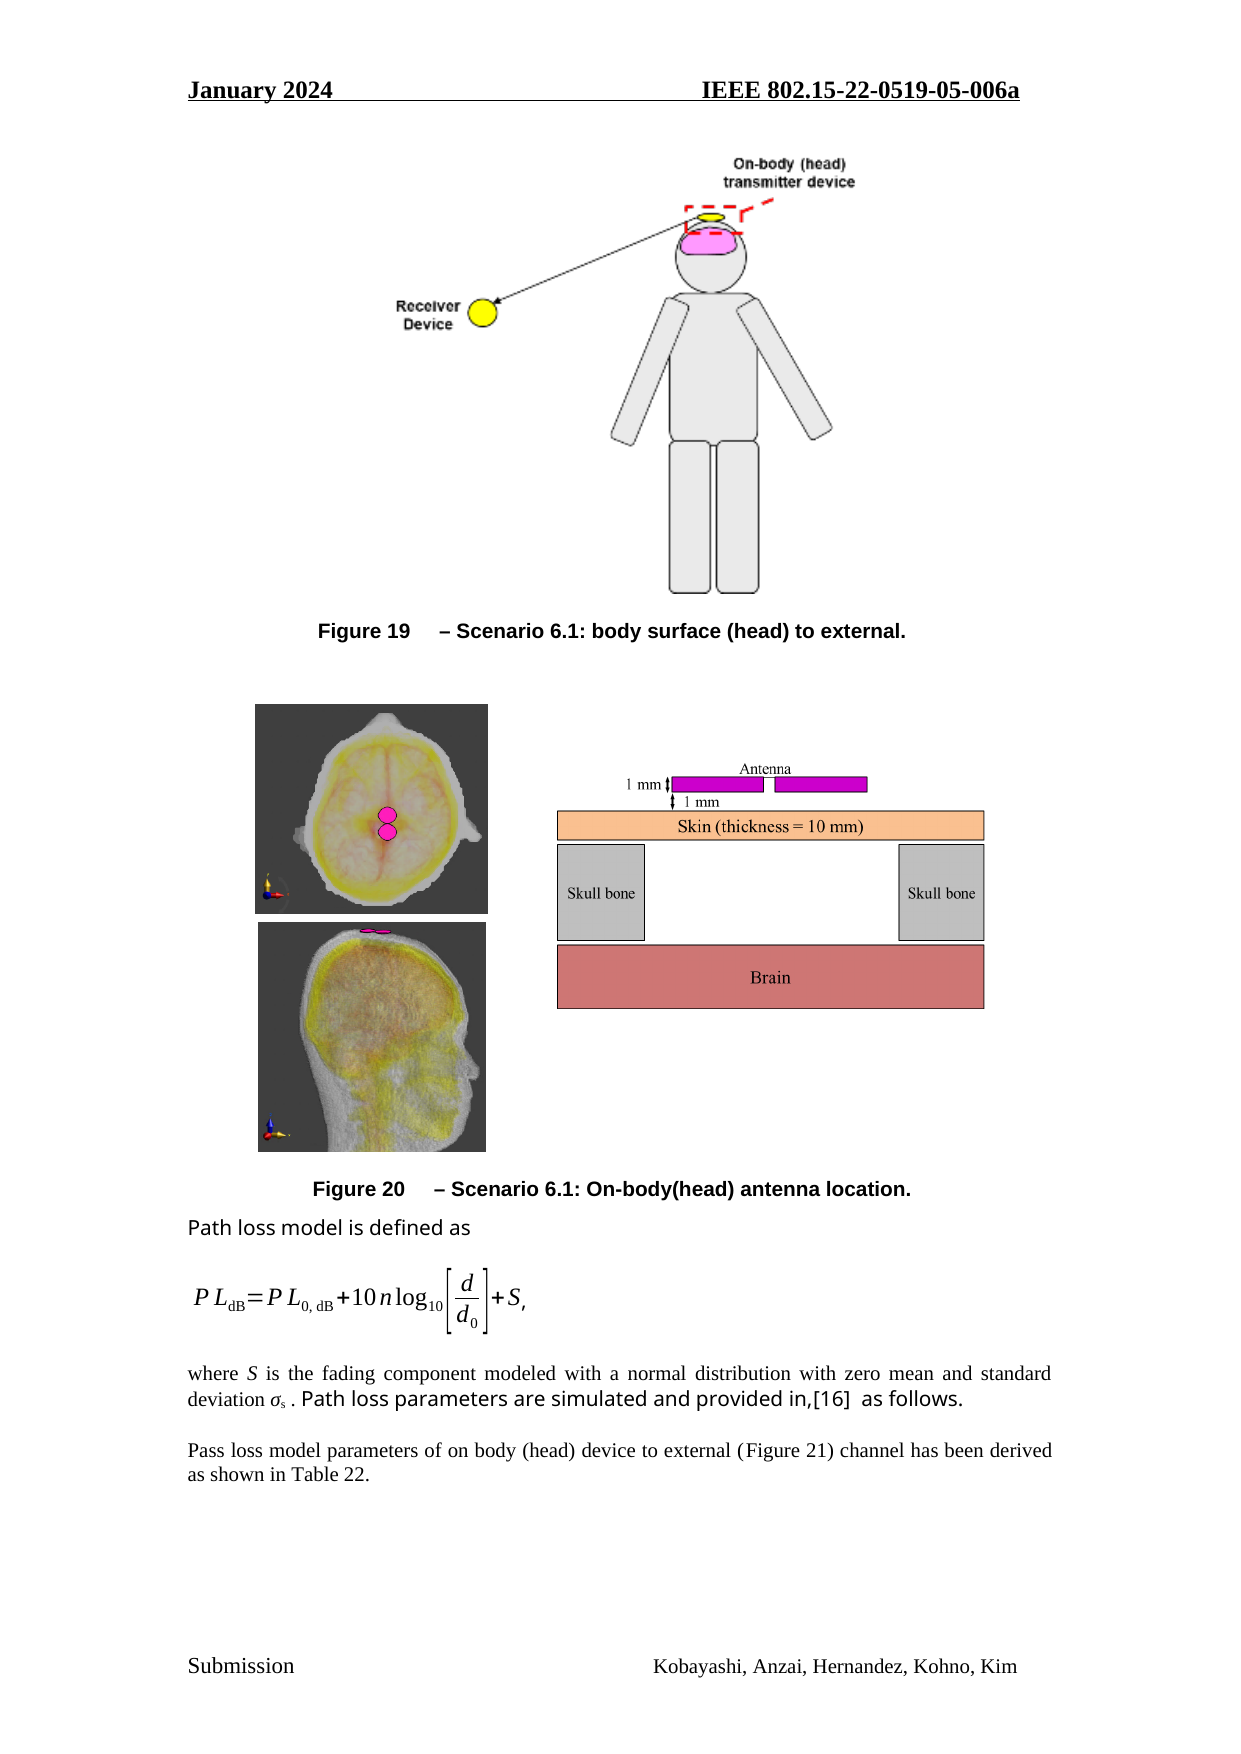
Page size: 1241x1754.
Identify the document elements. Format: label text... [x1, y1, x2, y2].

picture [380, 150, 866, 594]
text Pass loss model parameters of on body (head) device to external (Figure 23) channel has been derived as shown in Table 22. [187, 1438, 1053, 1486]
picture [258, 922, 486, 1152]
picture [557, 753, 985, 1009]
text , [187, 1266, 1053, 1335]
text Path loss model is defined as [187, 1213, 1053, 1241]
picture [255, 704, 488, 914]
text – Scenario 6.1: On-body(head) antenna location. [187, 1177, 1053, 1201]
text where S is the fading component modeled with a normal distribution with zero mean and standard deviation σs . Path loss parameters are simulated and provided in,[16] as follows. [187, 1360, 1053, 1413]
text – Scenario 6.1: body surface (head) to external. [187, 619, 1053, 643]
